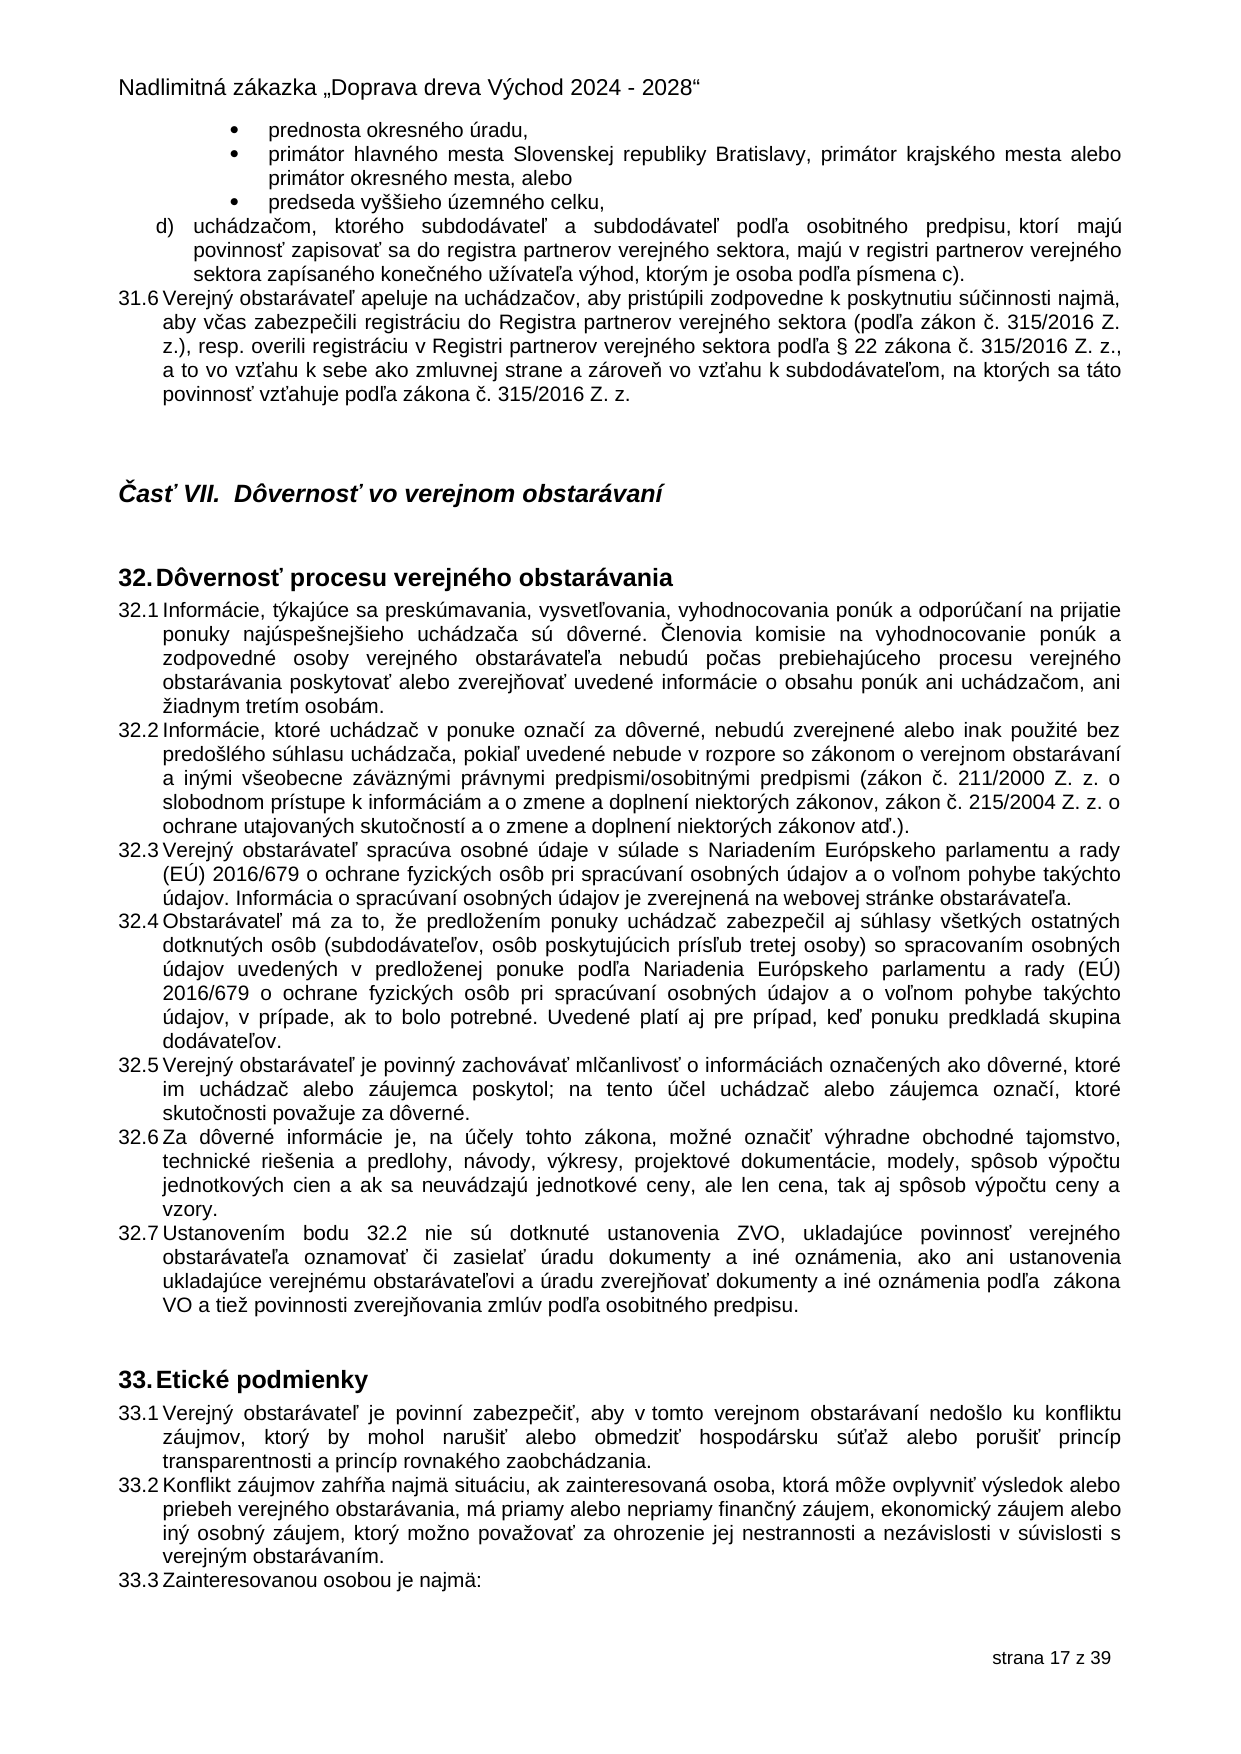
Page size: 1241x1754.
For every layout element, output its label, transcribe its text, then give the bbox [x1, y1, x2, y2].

list Verejný obstarávateľ apeluje na uchádzačov, aby pristúpili zodpovedne k poskytnutiu súčinnosti najmä, aby včas zabezpečili registráciu do Registra partnerov verejného sektora (podľa zákon č. 315/2016 Z. z.), resp. overili registráciu v Registri partnerov verejného sektora podľa § 22 zákona č. 315/2016 Z. z., a to vo vzťahu k sebe ako zmluvnej strane a zároveň vo vzťahu k subdodávateľom, na ktorých sa táto povinnosť vzťahuje podľa zákona č. 315/2016 Z. z. [118, 286, 1122, 406]
list Informácie, ktoré uchádzač v ponuke označí za dôverné, nebudú zverejnené alebo inak použité bez predošlého súhlasu uchádzača, pokiaľ uvedené nebude v rozpore so zákonom o verejnom obstarávaní a inými všeobecne záväznými právnymi predpismi/osobitnými predpismi (zákon č. 211/2000 Z. z. o slobodnom prístupe k informáciám a o zmene a doplnení niektorých zákonov, zákon č. 215/2004 Z. z. o ochrane utajovaných skutočností a o zmene a doplnení niektorých zákonov atď.). [118, 718, 1122, 837]
list Zainteresovanou osobou je najmä: [118, 1568, 1122, 1592]
subtitle Dôvernosť procesu verejného obstarávania [118, 563, 1122, 592]
subtitle Etické podmienky [118, 1366, 1122, 1394]
list Informácie, týkajúce sa preskúmavania, vysvetľovania, vyhodnocovania ponúk a odporúčaní na prijatie ponuky najúspešnejšieho uchádzača sú dôverné. Členovia komisie na vyhodnocovanie ponúk a zodpovedné osoby verejného obstarávateľa nebudú počas prebiehajúceho procesu verejného obstarávania poskytovať alebo zverejňovať uvedené informácie o obsahu ponúk ani uchádzačom, ani žiadnym tretím osobám. [118, 598, 1122, 718]
list uchádzačom, ktorého subdodávateľ a subdodávateľ podľa osobitného predpisu, ktorí majú povinnosť zapisovať sa do registra partnerov verejného sektora, majú v registri partnerov verejného sektora zapísaného konečného užívateľa výhod, ktorým je osoba podľa písmena c). [156, 214, 1122, 286]
list Za dôverné informácie je, na účely tohto zákona, možné označiť výhradne obchodné tajomstvo, technické riešenia a predlohy, návody, výkresy, projektové dokumentácie, modely, spôsob výpočtu jednotkových cien a ak sa neuvádzajú jednotkové ceny, ale len cena, tak aj spôsob výpočtu ceny a vzory. [118, 1125, 1122, 1221]
list Ustanovením bodu 32.2 nie sú dotknuté ustanovenia ZVO, ukladajúce povinnosť verejného obstarávateľa oznamovať či zasielať úradu dokumenty a iné oznámenia, ako ani ustanovenia ukladajúce verejnému obstarávateľovi a úradu zverejňovať dokumenty a iné oznámenia podľa zákona VO a tiež povinnosti zverejňovania zmlúv podľa osobitného predpisu. [118, 1221, 1122, 1317]
list Konflikt záujmov zahŕňa najmä situáciu, ak zainteresovaná osoba, ktorá môže ovplyvniť výsledok alebo priebeh verejného obstarávania, má priamy alebo nepriamy finančný záujem, ekonomický záujem alebo iný osobný záujem, ktorý možno považovať za ohrozenie jej nestrannosti a nezávislosti v súvislosti s verejným obstarávaním. [118, 1472, 1122, 1568]
list Obstarávateľ má za to, že predložením ponuky uchádzač zabezpečil aj súhlasy všetkých ostatných dotknutých osôb (subdodávateľov, osôb poskytujúcich prísľub tretej osoby) so spracovaním osobných údajov uvedených v predloženej ponuke podľa Nariadenia Európskeho parlamentu a rady (EÚ) 2016/679 o ochrane fyzických osôb pri spracúvaní osobných údajov a o voľnom pohybe takýchto údajov, v prípade, ak to bolo potrebné. Uvedené platí aj pre prípad, keď ponuku predkladá skupina dodávateľov. [118, 909, 1122, 1053]
list Verejný obstarávateľ je povinní zabezpečiť, aby v tomto verejnom obstarávaní nedošlo ku konfliktu záujmov, ktorý by mohol narušiť alebo obmedziť hospodársku súťaž alebo porušiť princíp transparentnosti a princíp rovnakého zaobchádzania. [118, 1401, 1122, 1472]
list predseda vyššieho územného celku, [231, 190, 1122, 214]
list Verejný obstarávateľ je povinný zachovávať mlčanlivosť o informáciách označených ako dôverné, ktoré im uchádzač alebo záujemca poskytol; na tento účel uchádzač alebo záujemca označí, ktoré skutočnosti považuje za dôverné. [118, 1053, 1122, 1125]
list prednosta okresného úradu, [231, 118, 1122, 142]
list Verejný obstarávateľ spracúva osobné údaje v súlade s Nariadením Európskeho parlamentu a rady (EÚ) 2016/679 o ochrane fyzických osôb pri spracúvaní osobných údajov a o voľnom pohybe takýchto údajov. Informácia o spracúvaní osobných údajov je zverejnená na webovej stránke obstarávateľa. [118, 837, 1122, 909]
subtitle Časť VII. Dôvernosť vo verejnom obstarávaní [118, 479, 1122, 508]
list primátor hlavného mesta Slovenskej republiky Bratislavy, primátor krajského mesta alebo primátor okresného mesta, alebo [231, 142, 1122, 190]
